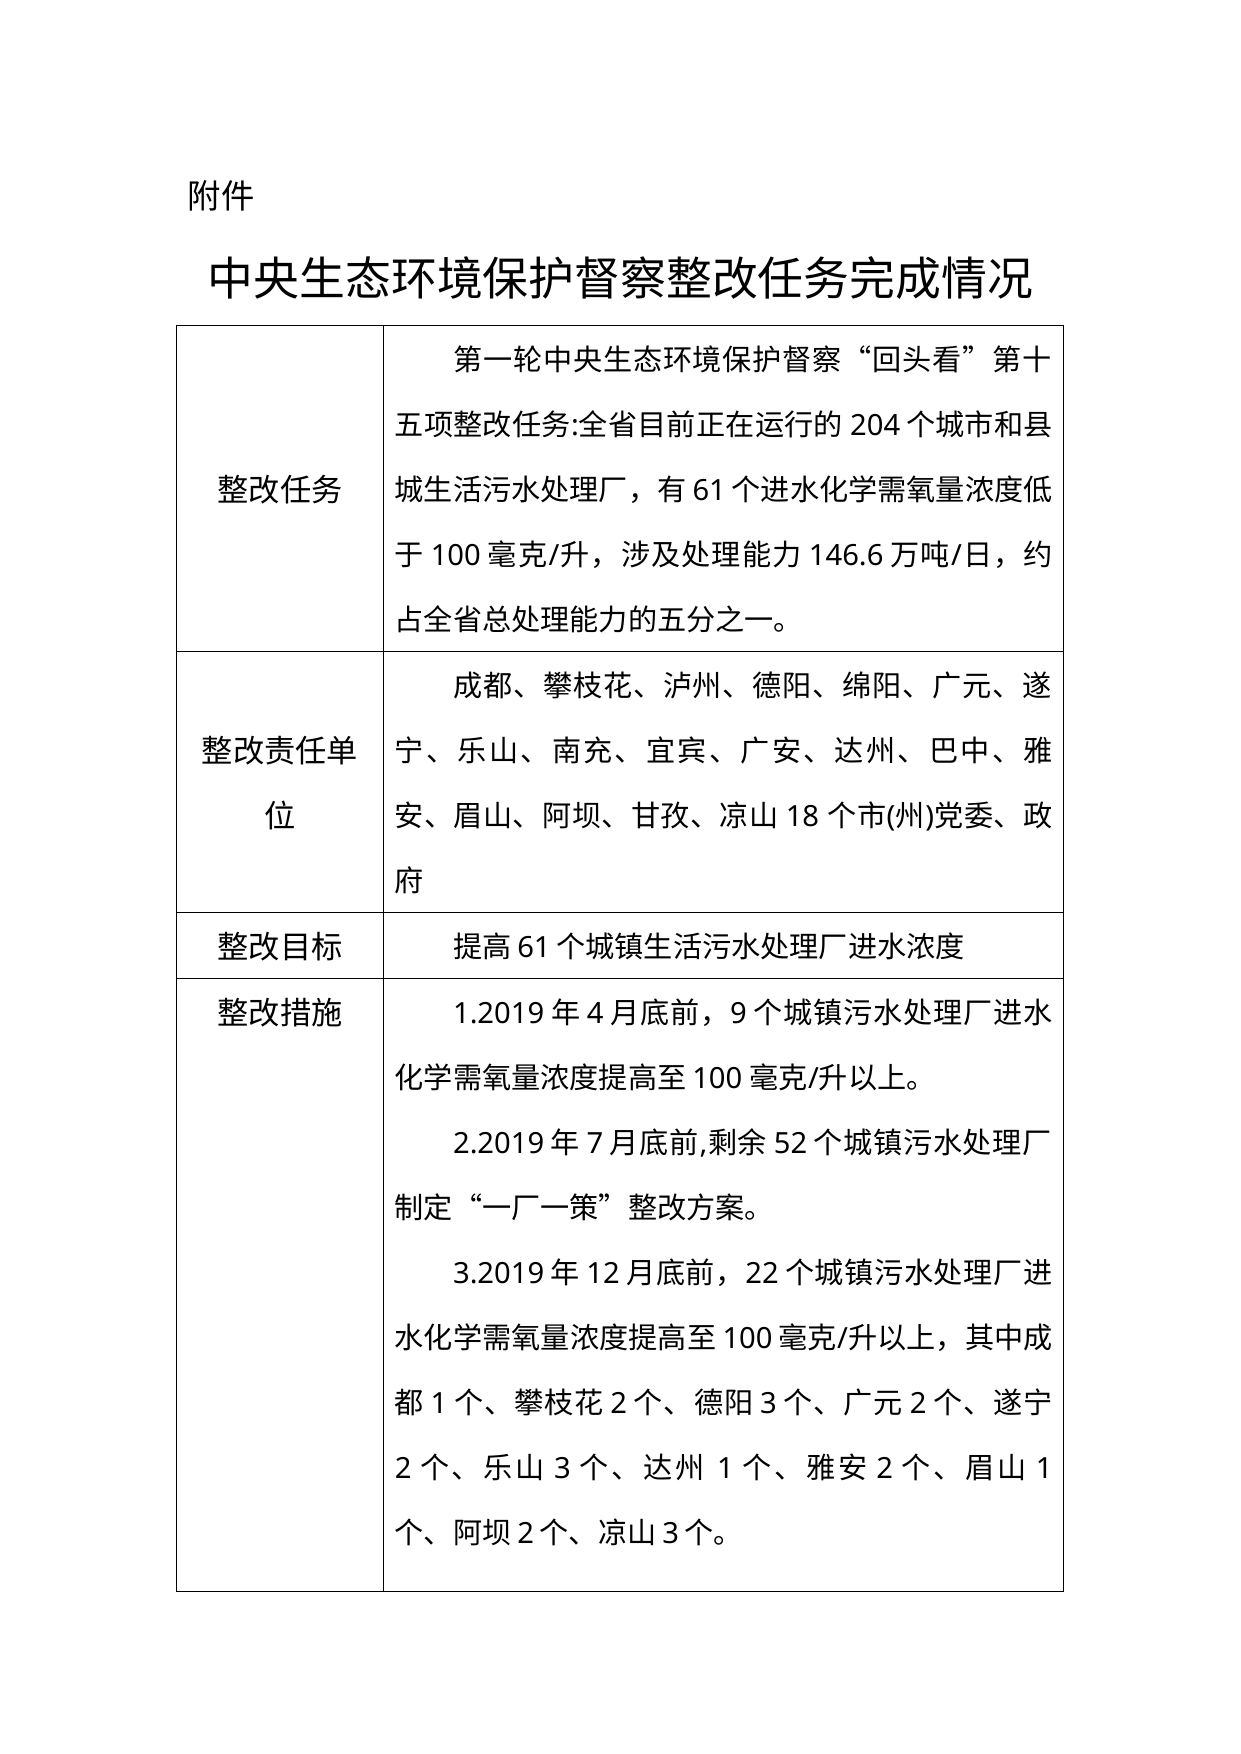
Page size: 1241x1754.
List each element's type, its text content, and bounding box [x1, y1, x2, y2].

table_cell 整改责任单位 [177, 652, 383, 912]
table_header 整改任务 [177, 326, 383, 651]
table_cell 成都、攀枝花、泸州、德阳、绵阳、广元、遂宁、乐山、南充、宜宾、广安、达州、巴中、雅安、眉山、阿坝、甘孜、凉山18 个市(州)党委、政府 [384, 652, 1063, 912]
table_header 第一轮中央生态环境保护督察“回头看”第十五项整改任务:全省目前正在运行的 204个城市和县城生活污水处理厂，有61个进水化学需氧量浓度低于100毫克/升，涉及处理能力146.6万吨/日，约占全省总处理能力的五分之一。 [384, 326, 1063, 651]
text 附件 [187, 162, 1053, 227]
table_cell 整改措施 [177, 979, 383, 1591]
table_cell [384, 979, 1063, 1591]
table_cell 整改目标 [177, 913, 383, 978]
text 中央生态环境保护督察整改任务完成情况 [187, 227, 1053, 324]
table_cell 提高61个城镇生活污水处理厂进水浓度 [384, 913, 1063, 978]
